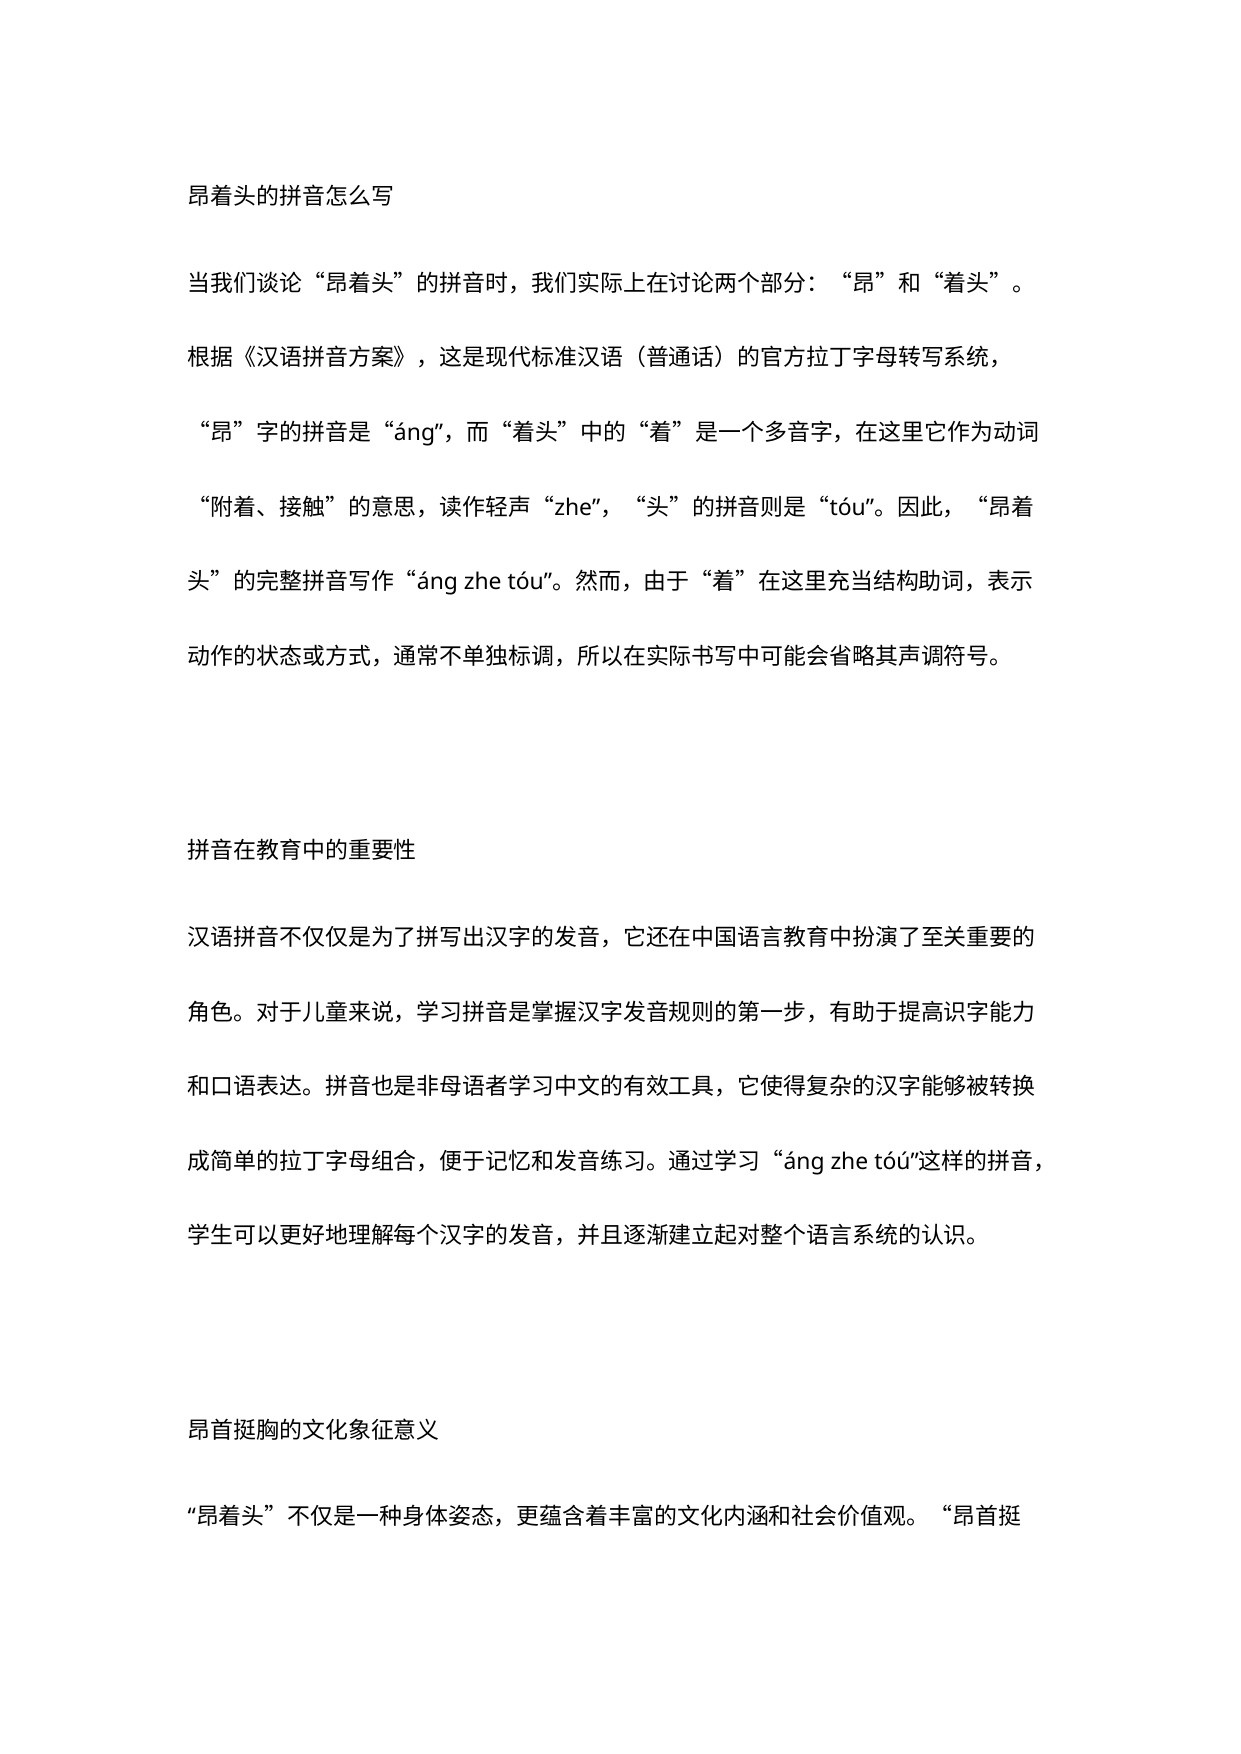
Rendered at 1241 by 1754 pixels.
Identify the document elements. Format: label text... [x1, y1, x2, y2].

text 昂首挺胸的文化象征意义 [187, 1396, 1053, 1461]
text 昂着头的拼音怎么写 [187, 162, 1053, 227]
text 拼音在教育中的重要性 [187, 816, 1053, 881]
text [187, 1482, 1053, 1547]
text 当我们谈论“昂着头”的拼音时，我们实际上在讨论两个部分：“昂”和“着头”。根据《汉语拼音方案》，这是现代标准汉语（普通话）的官方拉丁字母转写系统，“昂”字的拼音是“áng”，而“着头”中的“着”是一个多音字，在这里它作为动词“附着、接触”的意思，读作轻声“zhe”，“头”的拼音则是“tóu”。因此，“昂着头”的完整拼音写作“áng zhe tóu”。然而，由于“着”在这里充当结构助词，表示动作的状态或方式，通常不单独标调，所以在实际书写中可能会省略其声调符号。 [187, 248, 1053, 687]
text 汉语拼音不仅仅是为了拼写出汉字的发音，它还在中国语言教育中扮演了至关重要的角色。对于儿童来说，学习拼音是掌握汉字发音规则的第一步，有助于提高识字能力和口语表达。拼音也是非母语者学习中文的有效工具，它使得复杂的汉字能够被转换成简单的拉丁字母组合，便于记忆和发音练习。通过学习“áng zhe tóú”这样的拼音，学生可以更好地理解每个汉字的发音，并且逐渐建立起对整个语言系统的认识。 [187, 903, 1053, 1267]
